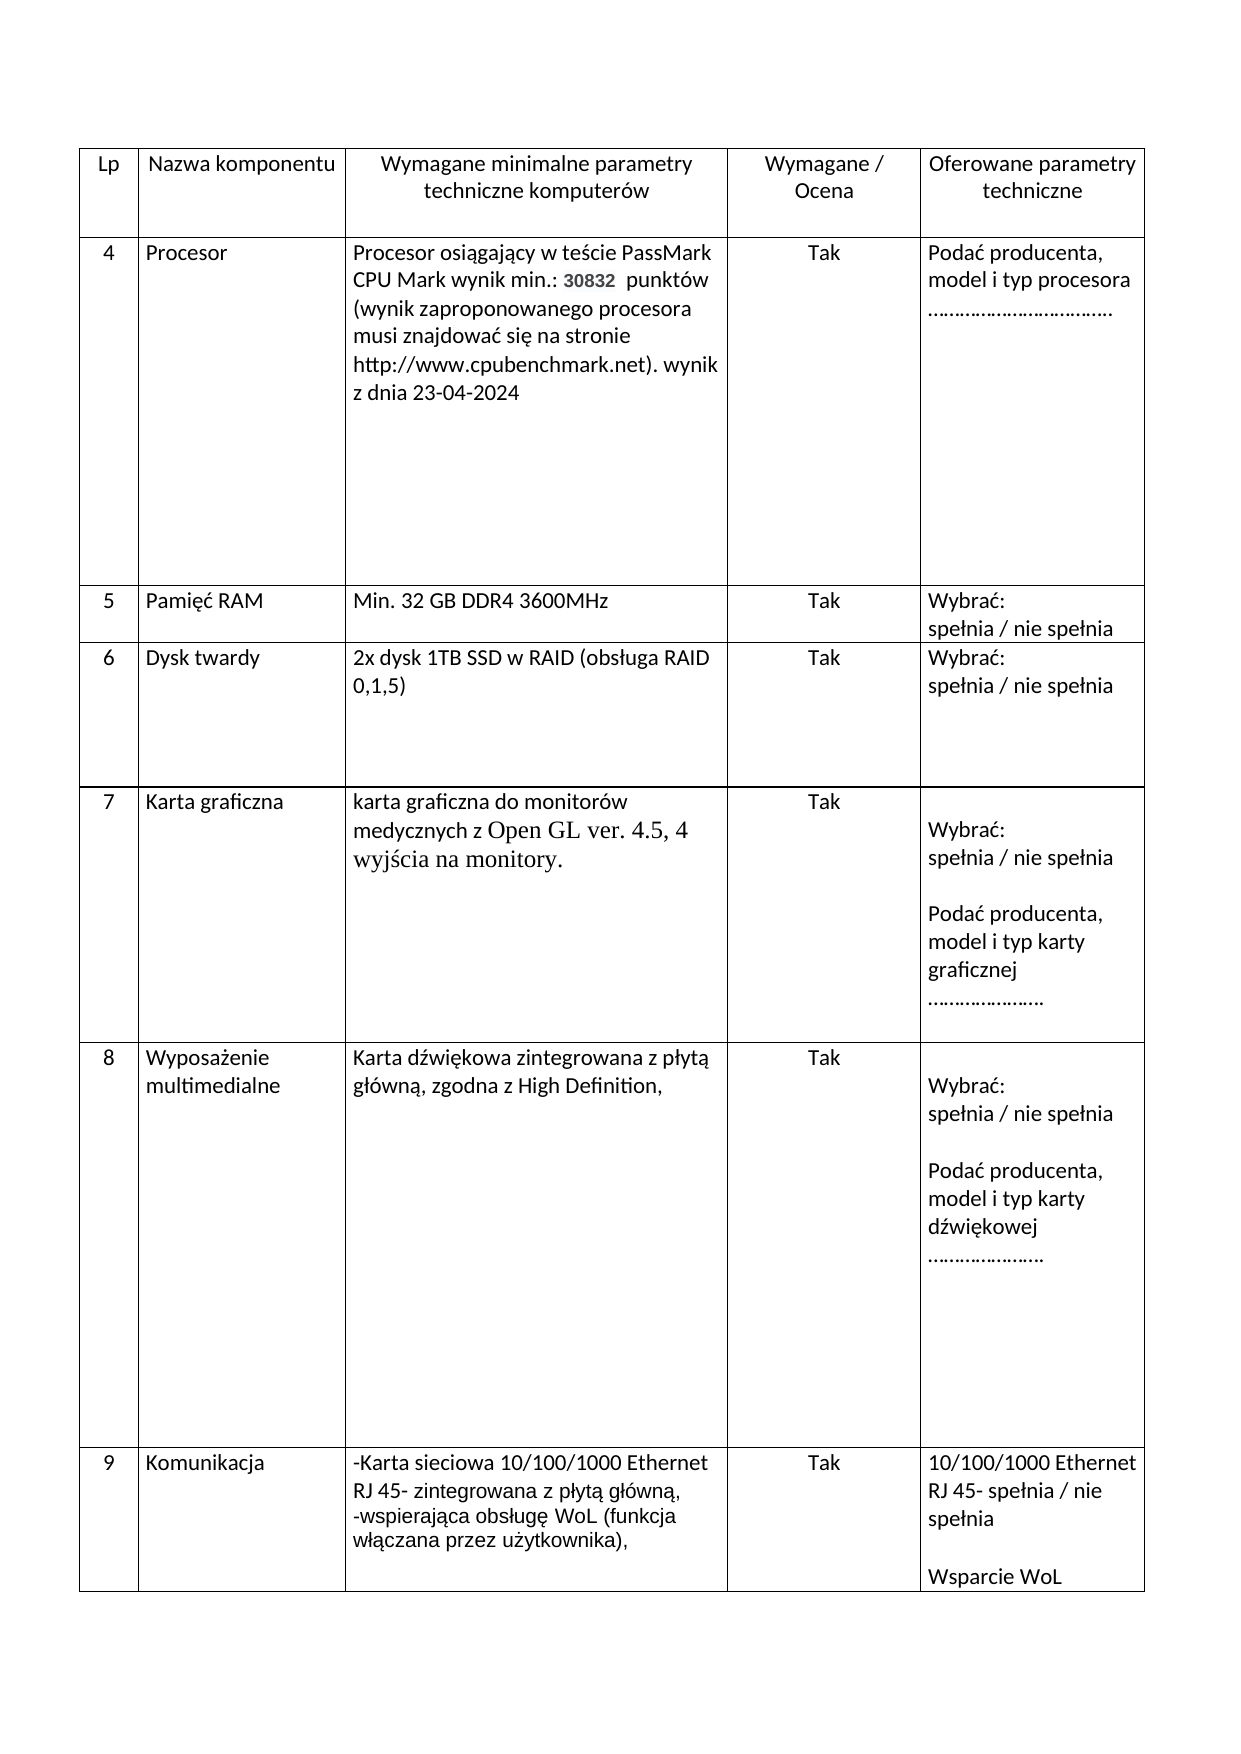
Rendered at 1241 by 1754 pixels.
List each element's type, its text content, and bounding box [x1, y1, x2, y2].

table_cell Tak [728, 1043, 920, 1447]
table_cell Tak [728, 643, 920, 786]
table_cell Karta dźwiękowa zintegrowana z płytą główną, zgodna z High Definition, [346, 1043, 727, 1447]
table_cell Karta graficzna [139, 788, 345, 1042]
table_cell Procesor osiągający w teście PassMark CPU Mark wynik min.: 30832 punktów (wynik zaproponowanego procesora musi znajdować się na stronie http://www.cpubenchmark.net). wynik z dnia 23-04-2024 [346, 238, 727, 585]
table_header Oferowane parametry techniczne [921, 149, 1144, 237]
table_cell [921, 1448, 1144, 1591]
table_header Wymagane / Ocena [728, 149, 920, 237]
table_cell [346, 1448, 727, 1591]
table_cell Dysk twardy [139, 643, 345, 786]
table_cell Tak [728, 788, 920, 1042]
table_cell Tak [728, 586, 920, 642]
table_cell Wybrać: spełnia / nie spełnia Podać producenta, model i typ karty dźwiękowej …………………. [921, 1043, 1144, 1447]
table_cell Wybrać: spełnia / nie spełnia Podać producenta, model i typ karty graficznej …………………. [921, 788, 1144, 1042]
table_cell 5 [80, 586, 138, 642]
table_cell 7 [80, 788, 138, 1042]
table_cell Wybrać: spełnia / nie spełnia [921, 586, 1144, 642]
table_cell Min. 32 GB DDR4 3600MHz [346, 586, 727, 642]
table_cell Procesor [139, 238, 345, 585]
table_header Wymagane minimalne parametry techniczne komputerów [346, 149, 727, 237]
table_cell 4 [80, 238, 138, 585]
table_cell Wyposażenie multimedialne [139, 1043, 345, 1447]
table_cell Tak [728, 238, 920, 585]
table_cell Wybrać: spełnia / nie spełnia [921, 643, 1144, 786]
table_cell 2x dysk 1TB SSD w RAID (obsługa RAID 0,1,5) [346, 643, 727, 786]
table_header Nazwa komponentu [139, 149, 345, 237]
table_header Lp [80, 149, 138, 237]
table_cell Pamięć RAM [139, 586, 345, 642]
table_cell 9 [80, 1448, 138, 1591]
table_cell 8 [80, 1043, 138, 1447]
table_cell karta graficzna do monitorów medycznych z Open GL ver. 4.5, 4 wyjścia na monitory. [346, 788, 727, 1042]
table_cell 6 [80, 643, 138, 786]
table_cell Komunikacja [139, 1448, 345, 1591]
table_cell Tak [728, 1448, 920, 1591]
table_cell Podać producenta, model i typ procesora …………………………….. [921, 238, 1144, 585]
